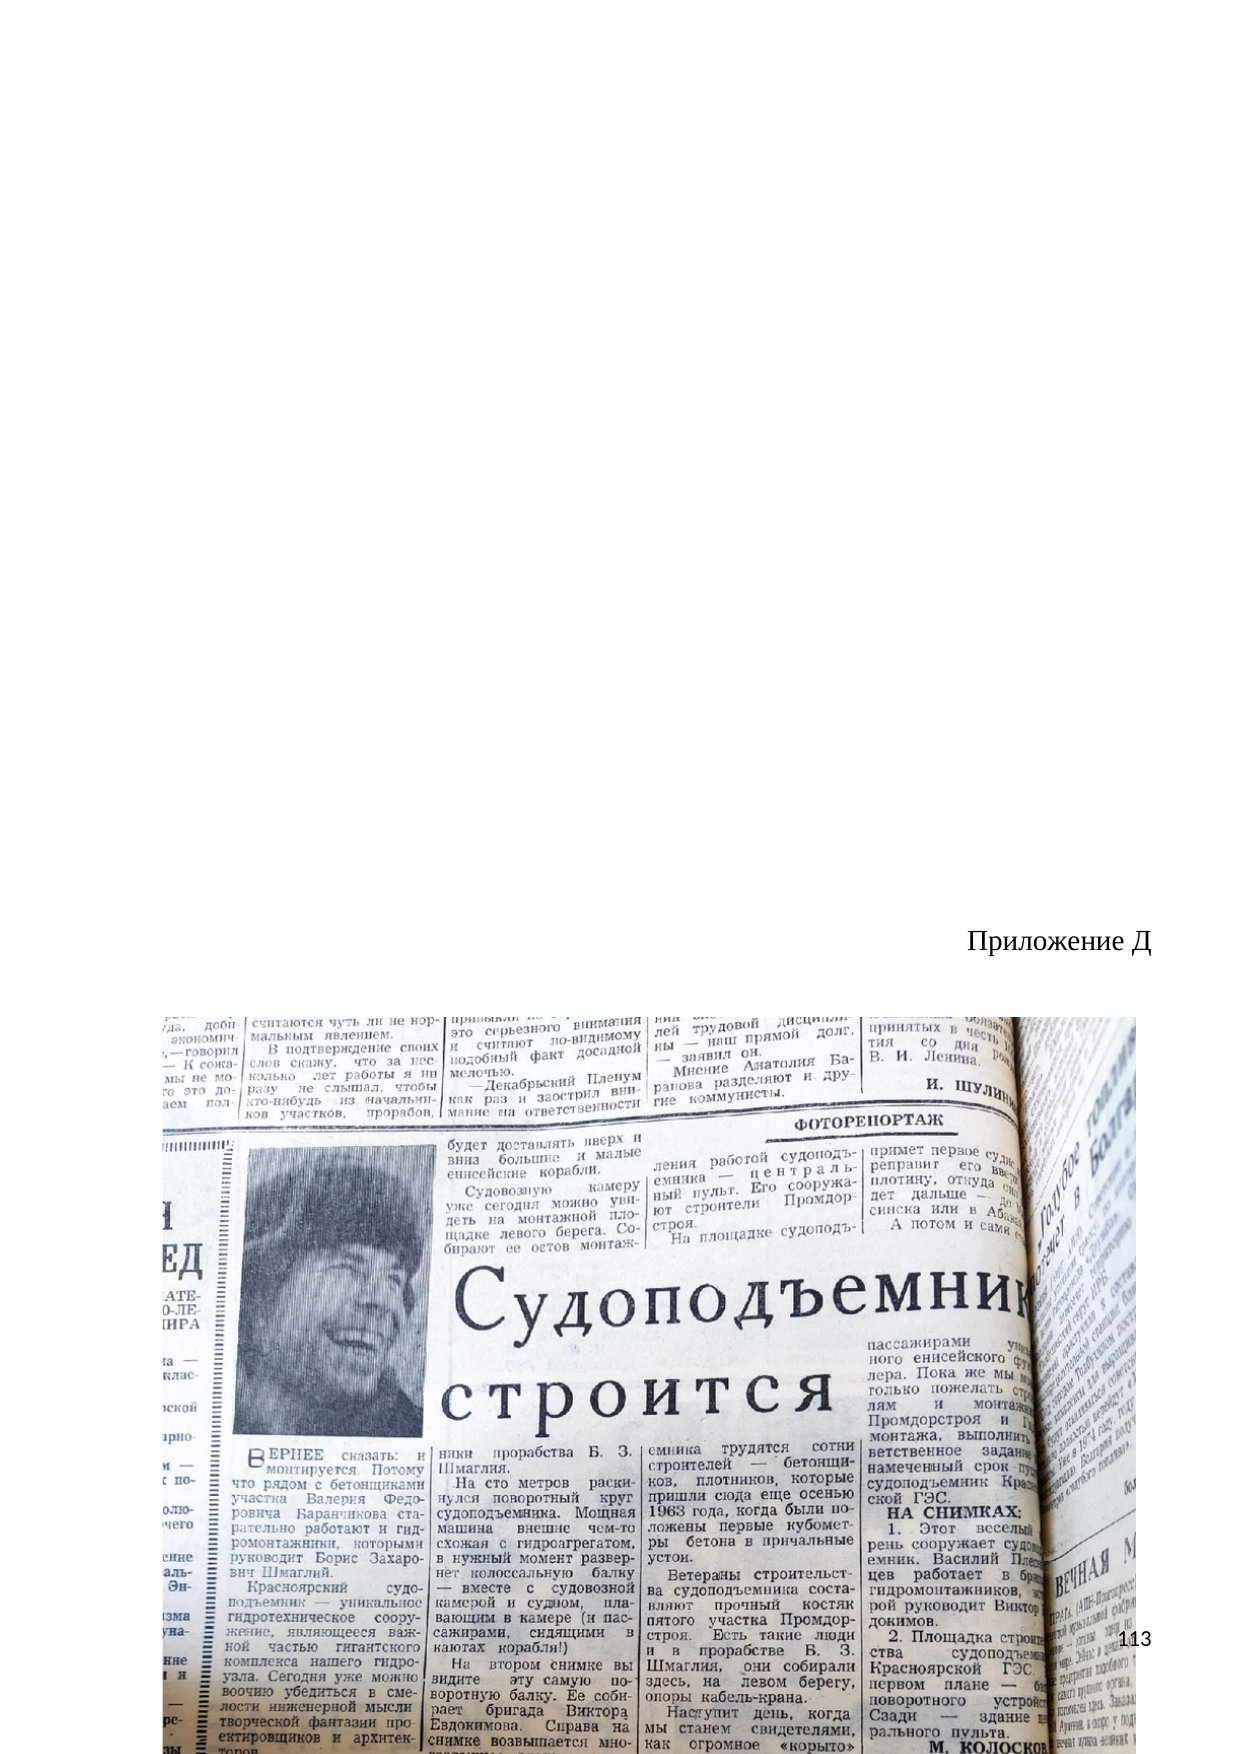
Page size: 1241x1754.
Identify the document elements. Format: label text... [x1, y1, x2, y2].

text Приложение Д [177, 923, 1152, 957]
picture [162, 1017, 1136, 1754]
